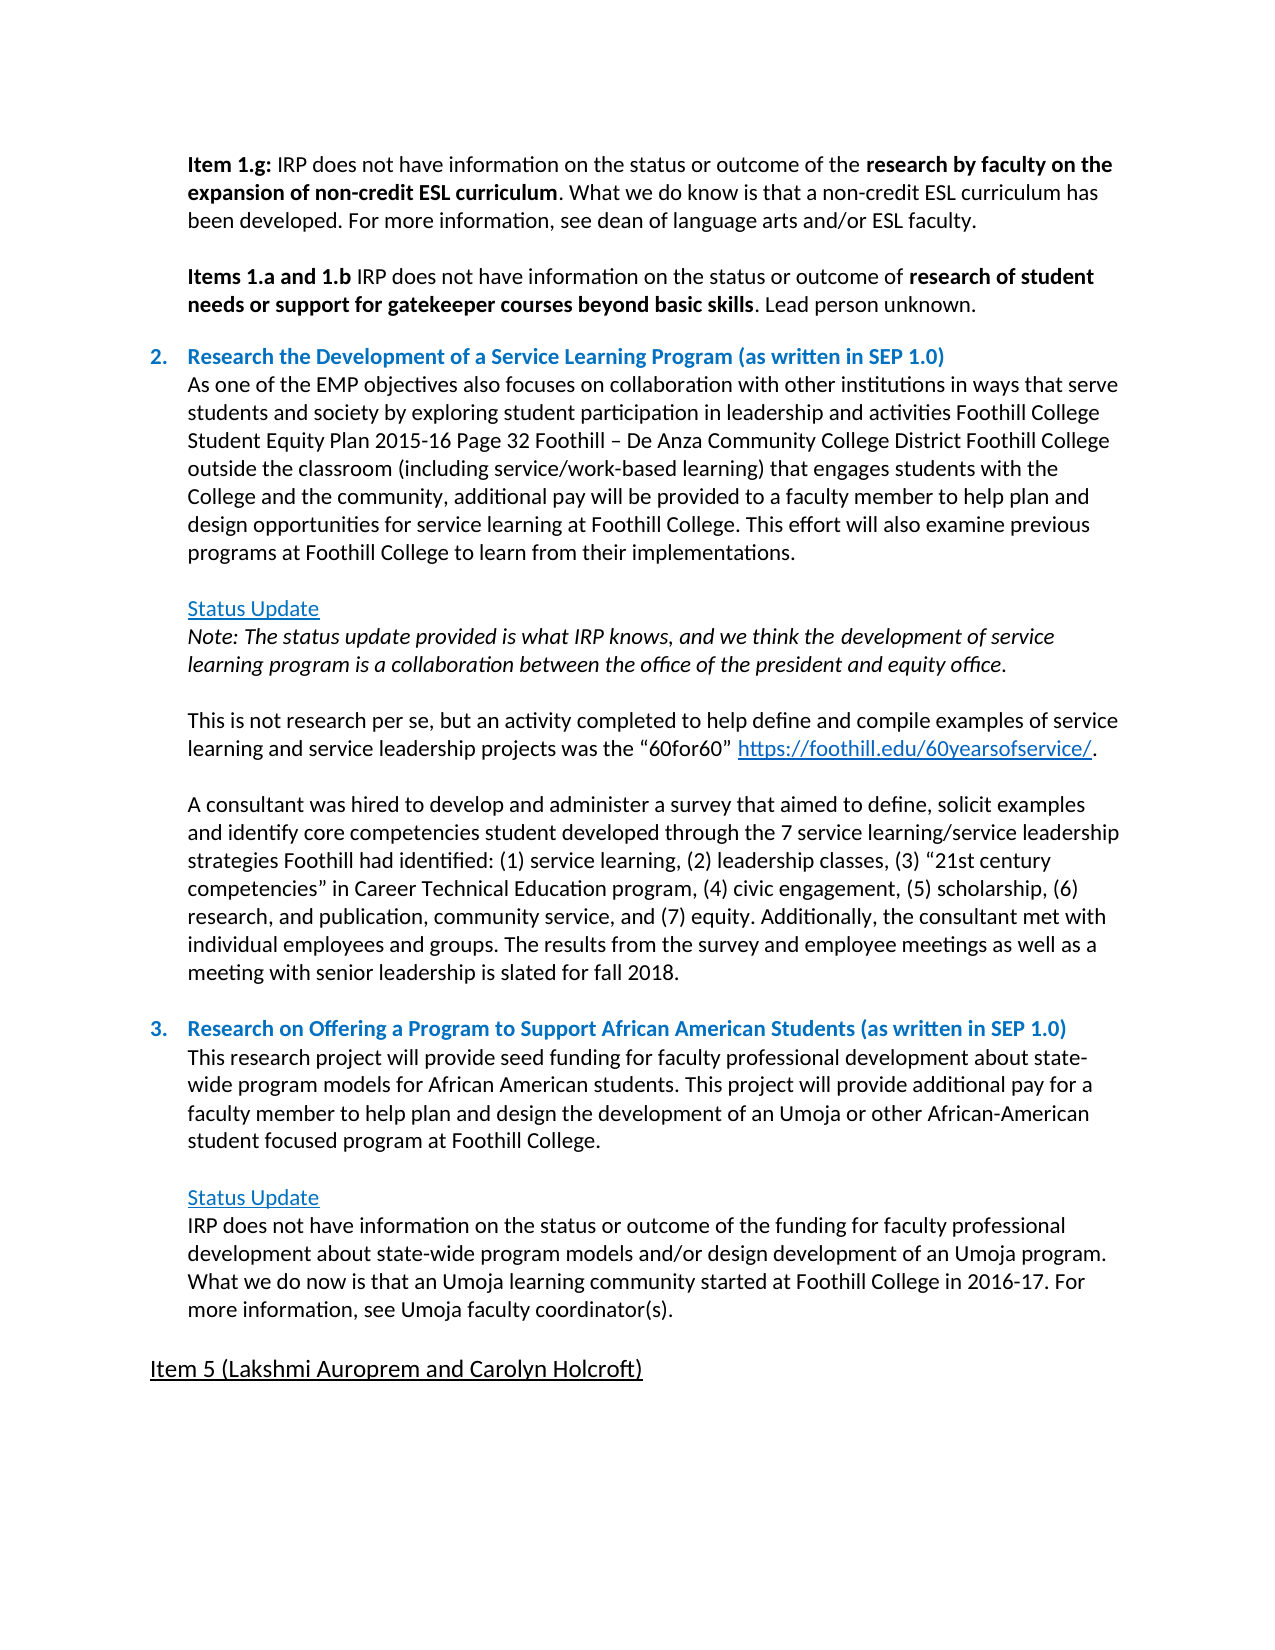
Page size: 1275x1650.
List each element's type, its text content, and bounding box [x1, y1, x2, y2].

text Items 1.a and 1.b IRP does not have information on the status or outcome of research of student needs or support for gatekeeper courses beyond basic skills. Lead person unknown. [187, 262, 1125, 318]
text Status Update [187, 594, 1125, 622]
text Item 5 (Lakshmi Auroprem and Carolyn Holcroft) [150, 1353, 1125, 1384]
text This is not research per se, but an activity completed to help define and compile examples of service learning and service leadership projects was the “60for60” https://foothill.edu/60yearsofservice/. [187, 706, 1125, 762]
text Note: The status update provided is what IRP knows, and we think the development of service learning program is a collaboration between the office of the president and equity office. [187, 622, 1125, 678]
text IRP does not have information on the status or outcome of the funding for faculty professional development about state-wide program models and/or design development of an Umoja program. What we do now is that an Umoja learning community started at Foothill College in 2016-17. For more information, see Umoja faculty coordinator(s). [187, 1211, 1125, 1323]
text This research project will provide seed funding for faculty professional development about state-wide program models for African American students. This project will provide additional pay for a faculty member to help plan and design the development of an Umoja or other African-American student focused program at Foothill College. [187, 1043, 1125, 1155]
list Research on Offering a Program to Support African American Students (as written in SEP 1.0) [150, 1014, 1125, 1043]
text A consultant was hired to develop and administer a survey that aimed to define, solicit examples and identify core competencies student developed through the 7 service learning/service leadership strategies Foothill had identified: (1) service learning, (2) leadership classes, (3) “21st century competencies” in Career Technical Education program, (4) civic engagement, (5) scholarship, (6) research, and publication, community service, and (7) equity. Additionally, the consultant met with individual employees and groups. The results from the survey and employee meetings as well as a meeting with senior leadership is slated for fall 2018. [187, 790, 1125, 987]
text As one of the EMP objectives also focuses on collaboration with other institutions in ways that serve students and society by exploring student participation in leadership and activities Foothill College Student Equity Plan 2015-16 Page 32 Foothill – De Anza Community College District Foothill College outside the classroom (including service/work-based learning) that engages students with the College and the community, additional pay will be provided to a faculty member to help plan and design opportunities for service learning at Foothill College. This effort will also examine previous programs at Foothill College to learn from their implementations. [187, 370, 1125, 566]
text Item 1.g: IRP does not have information on the status or outcome of the research by faculty on the expansion of non-credit ESL curriculum. What we do know is that a non-credit ESL curriculum has been developed. For more information, see dean of language arts and/or ESL faculty. [187, 150, 1125, 234]
list Research the Development of a Service Learning Program (as written in SEP 1.0) [150, 342, 1125, 370]
text Status Update [187, 1183, 1125, 1211]
